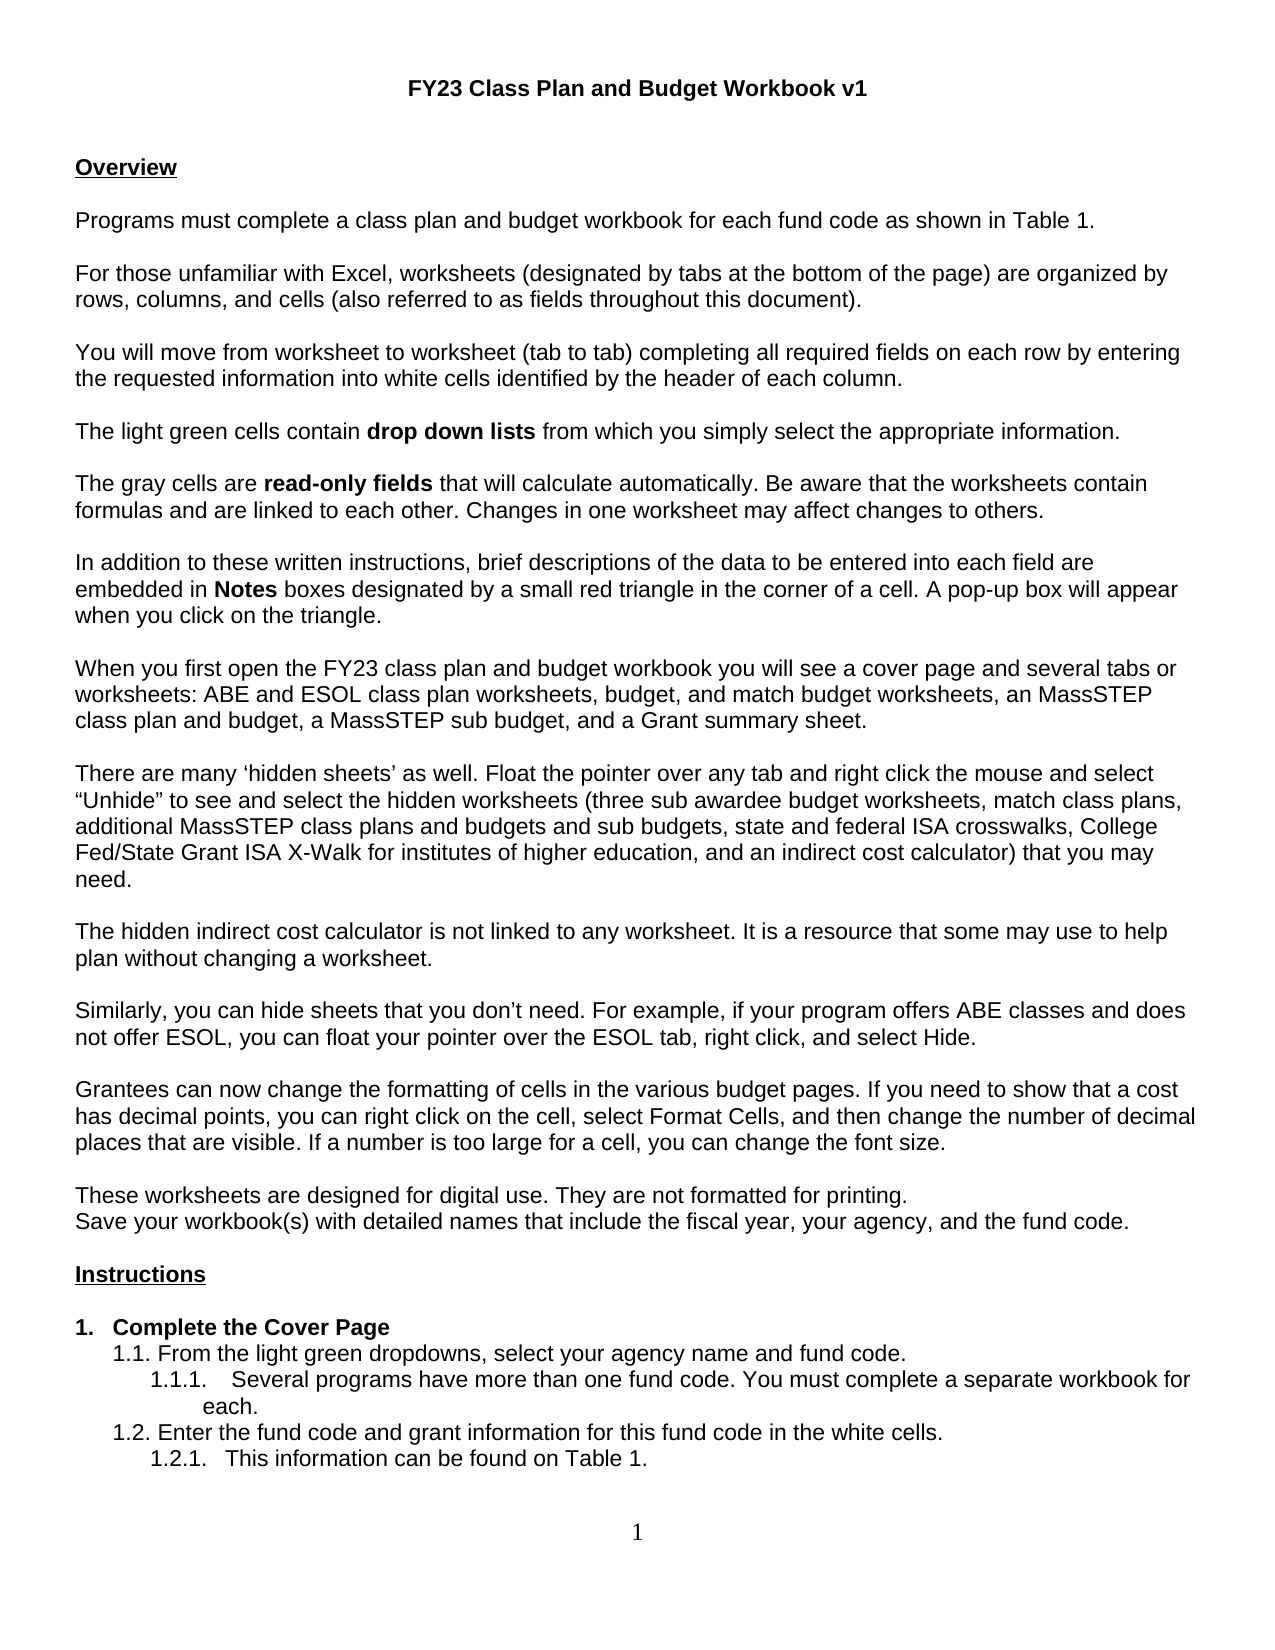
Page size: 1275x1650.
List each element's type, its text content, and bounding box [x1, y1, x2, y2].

text Similarly, you can hide sheets that you don’t need. For example, if your program offers ABE classes and does not offer ESOL, you can float your pointer over the ESOL tab, right click, and select Hide. [75, 997, 1200, 1050]
text Instructions [75, 1261, 1200, 1287]
text These worksheets are designed for digital use. They are not formatted for printing. [75, 1182, 1200, 1208]
text Overview [75, 154, 1200, 180]
text The light green cells contain drop down lists from which you simply select the appropriate information. [75, 418, 1200, 444]
text When you first open the FY23 class plan and budget workbook you will see a cover page and several tabs or worksheets: ABE and ESOL class plan worksheets, budget, and match budget worksheets, an MassSTEP class plan and budget, a MassSTEP sub budget, and a Grant summary sheet. [75, 655, 1200, 734]
text For those unfamiliar with Excel, worksheets (designated by tabs at the bottom of the page) are organized by rows, columns, and cells (also referred to as fields throughout this document). [75, 259, 1200, 312]
list Complete the Cover Page [75, 1314, 1200, 1340]
list Several programs have more than one fund code. You must complete a separate workbook for each. [150, 1366, 1200, 1419]
text You will move from worksheet to worksheet (tab to tab) completing all required fields on each row by entering the requested information into white cells identified by the header of each column. [75, 338, 1200, 391]
text In addition to these written instructions, brief descriptions of the data to be entered into each field are embedded in Notes boxes designated by a small red triangle in the corner of a cell. A pop-up box will appear when you click on the triangle. [75, 549, 1200, 628]
subtitle FY23 Class Plan and Budget Workbook v1 [75, 75, 1200, 101]
list From the light green dropdowns, select your agency name and fund code. [112, 1340, 1200, 1366]
text The gray cells are read-only fields that will calculate automatically. Be aware that the worksheets contain formulas and are linked to each other. Changes in one worksheet may affect changes to others. [75, 470, 1200, 523]
text Grantees can now change the formatting of cells in the various budget pages. If you need to show that a cost has decimal points, you can right click on the cell, select Format Cells, and then change the number of decimal places that are visible. If a number is too large for a cell, you can change the font size. [75, 1076, 1200, 1156]
list Enter the fund code and grant information for this fund code in the white cells. [112, 1419, 1200, 1445]
list This information can be found on Table 1. [150, 1445, 1200, 1472]
text The hidden indirect cost calculator is not linked to any worksheet. It is a resource that some may use to help plan without changing a worksheet. [75, 918, 1200, 971]
text Programs must complete a class plan and budget workbook for each fund code as shown in Table 1. [75, 207, 1200, 233]
text Save your workbook(s) with detailed names that include the fiscal year, your agency, and the fund code. [75, 1208, 1200, 1234]
text There are many ‘hidden sheets’ as well. Float the pointer over any tab and right click the mouse and select “Unhide” to see and select the hidden worksheets (three sub awardee budget worksheets, match class plans, additional MassSTEP class plans and budgets and sub budgets, state and federal ISA crosswalks, College Fed/State Grant ISA X-Walk for institutes of higher education, and an indirect cost calculator) that you may need. [75, 760, 1200, 892]
